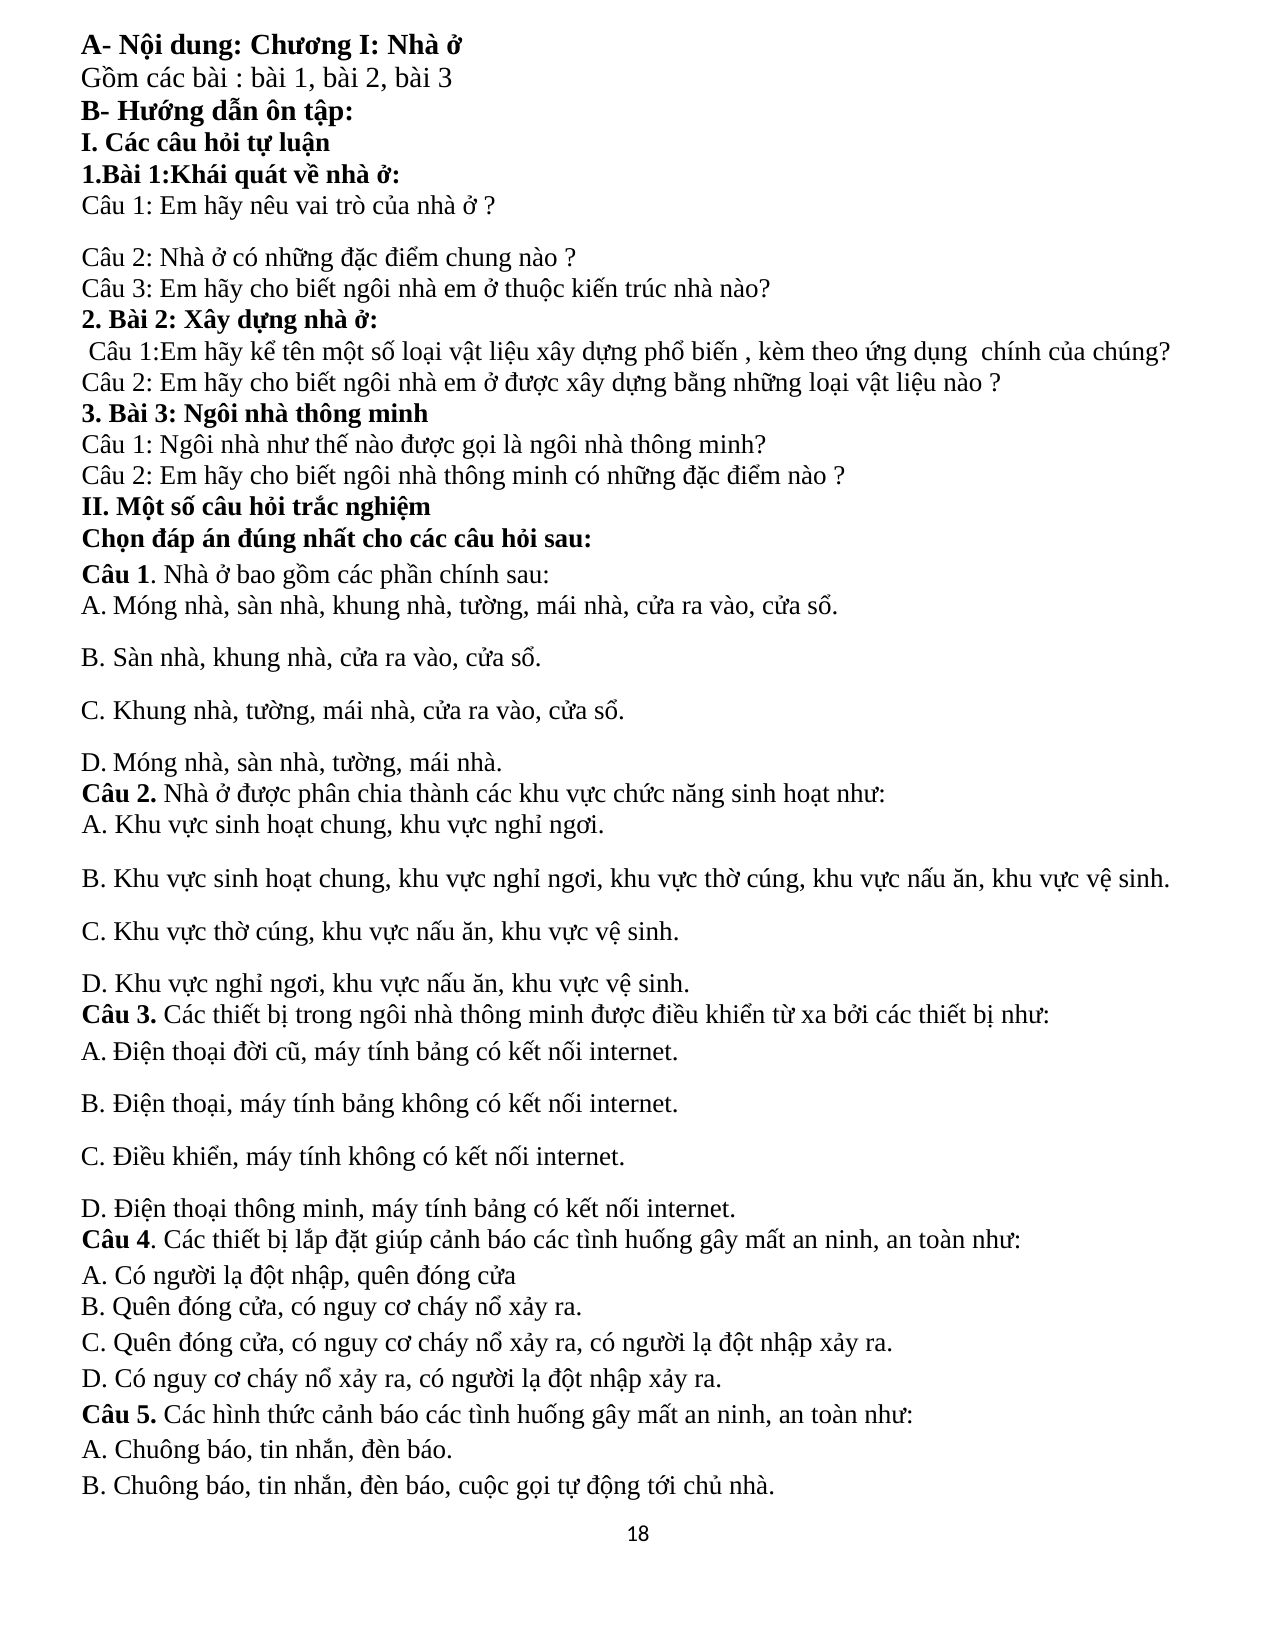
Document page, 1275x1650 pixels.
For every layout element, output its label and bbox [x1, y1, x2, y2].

table_header [58, 28, 1239, 1505]
